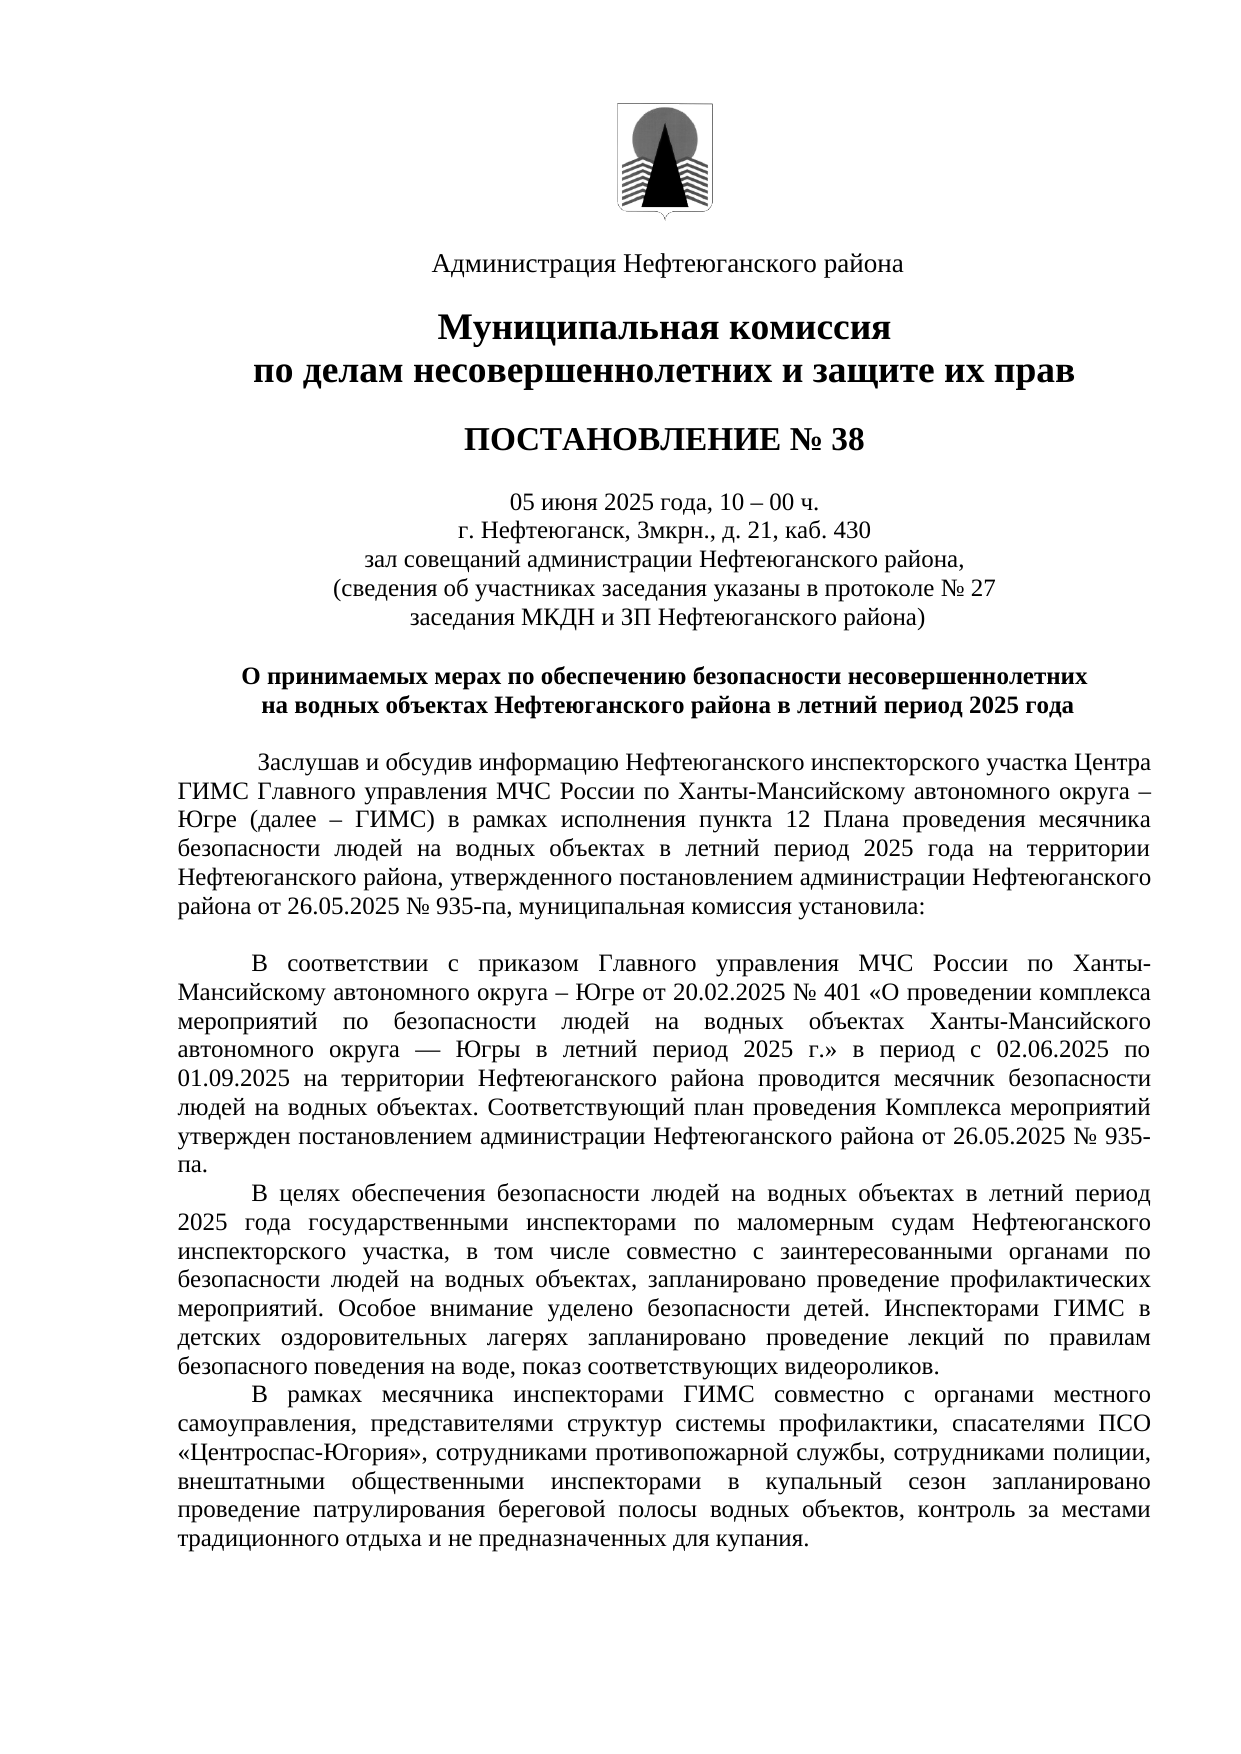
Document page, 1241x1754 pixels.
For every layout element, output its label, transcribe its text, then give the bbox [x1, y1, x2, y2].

text В целях обеспечения безопасности людей на водных объектах в летний период 2025 года государственными инспекторами по маломерным судам Нефтеюганского инспекторского участка, в том числе совместно с заинтересованными органами по безопасности людей на водных объектах, запланировано проведение профилактических мероприятий. Особое внимание уделено безопасности детей. Инспекторами ГИМС в детских оздоровительных лагерях запланировано проведение лекций по правилам безопасного поведения на воде, показ соответствующих видеороликов. [177, 1178, 1152, 1379]
text зал совещаний администрации Нефтеюганского района, [177, 544, 1152, 573]
text заседания МКДН и ЗП Нефтеюганского района) [177, 602, 1152, 630]
text Заслушав и обсудив информацию Нефтеюганского инспекторского участка Центра ГИМС Главного управления МЧС России по Ханты-Мансийскому автономного округа – Югре (далее – ГИМС) в рамках исполнения пункта 12 Плана проведения месячника безопасности людей на водных объектах в летний период 2025 года на территории Нефтеюганского района, утвержденного постановлением администрации Нефтеюганского района от 26.05.2025 № 935-па, муниципальная комиссия установила: [177, 747, 1152, 919]
text по делам несовершеннолетних и защите их прав [177, 348, 1152, 391]
text В соответствии с приказом Главного управления МЧС России по Ханты-Мансийскому автономного округа – Югре от 20.02.2025 № 401 «О проведении комплекса мероприятий по безопасности людей на водных объектах Ханты-Мансийского автономного округа — Югры в летний период 2025 г.» в период с 02.06.2025 по 01.09.2025 на территории Нефтеюганского района проводится месячник безопасности людей на водных объектах. Соответствующий план проведения Комплекса мероприятий утвержден постановлением администрации Нефтеюганского района от 26.05.2025 № 935-па. [177, 948, 1152, 1178]
text О принимаемых мерах по обеспечению безопасности несовершеннолетних [177, 661, 1152, 690]
text В рамках месячника инспекторами ГИМС совместно с органами местного самоуправления, представителями структур системы профилактики, спасателями ПСО «Центроспас-Югория», сотрудниками противопожарной службы, сотрудниками полиции, внештатными общественными инспекторами в купальный сезон запланировано проведение патрулирования береговой полосы водных объектов, контроль за местами традиционного отдыха и не предназначенных для купания. [177, 1379, 1152, 1552]
text Муниципальная комиссия [177, 304, 1152, 348]
text 05 июня 2025 года, 10 – 00 ч. [177, 487, 1152, 515]
text (сведения об участниках заседания указаны в протоколе № 27 [177, 573, 1152, 602]
text Администрация Нефтеюганского района [177, 247, 1152, 278]
text ПОСТАНОВЛЕНИЕ № 38 [177, 419, 1152, 458]
text на водных объектах Нефтеюганского района в летний период 2025 года [177, 690, 1152, 719]
text г. Нефтеюганск, 3мкрн., д. 21, каб. 430 [177, 515, 1152, 544]
